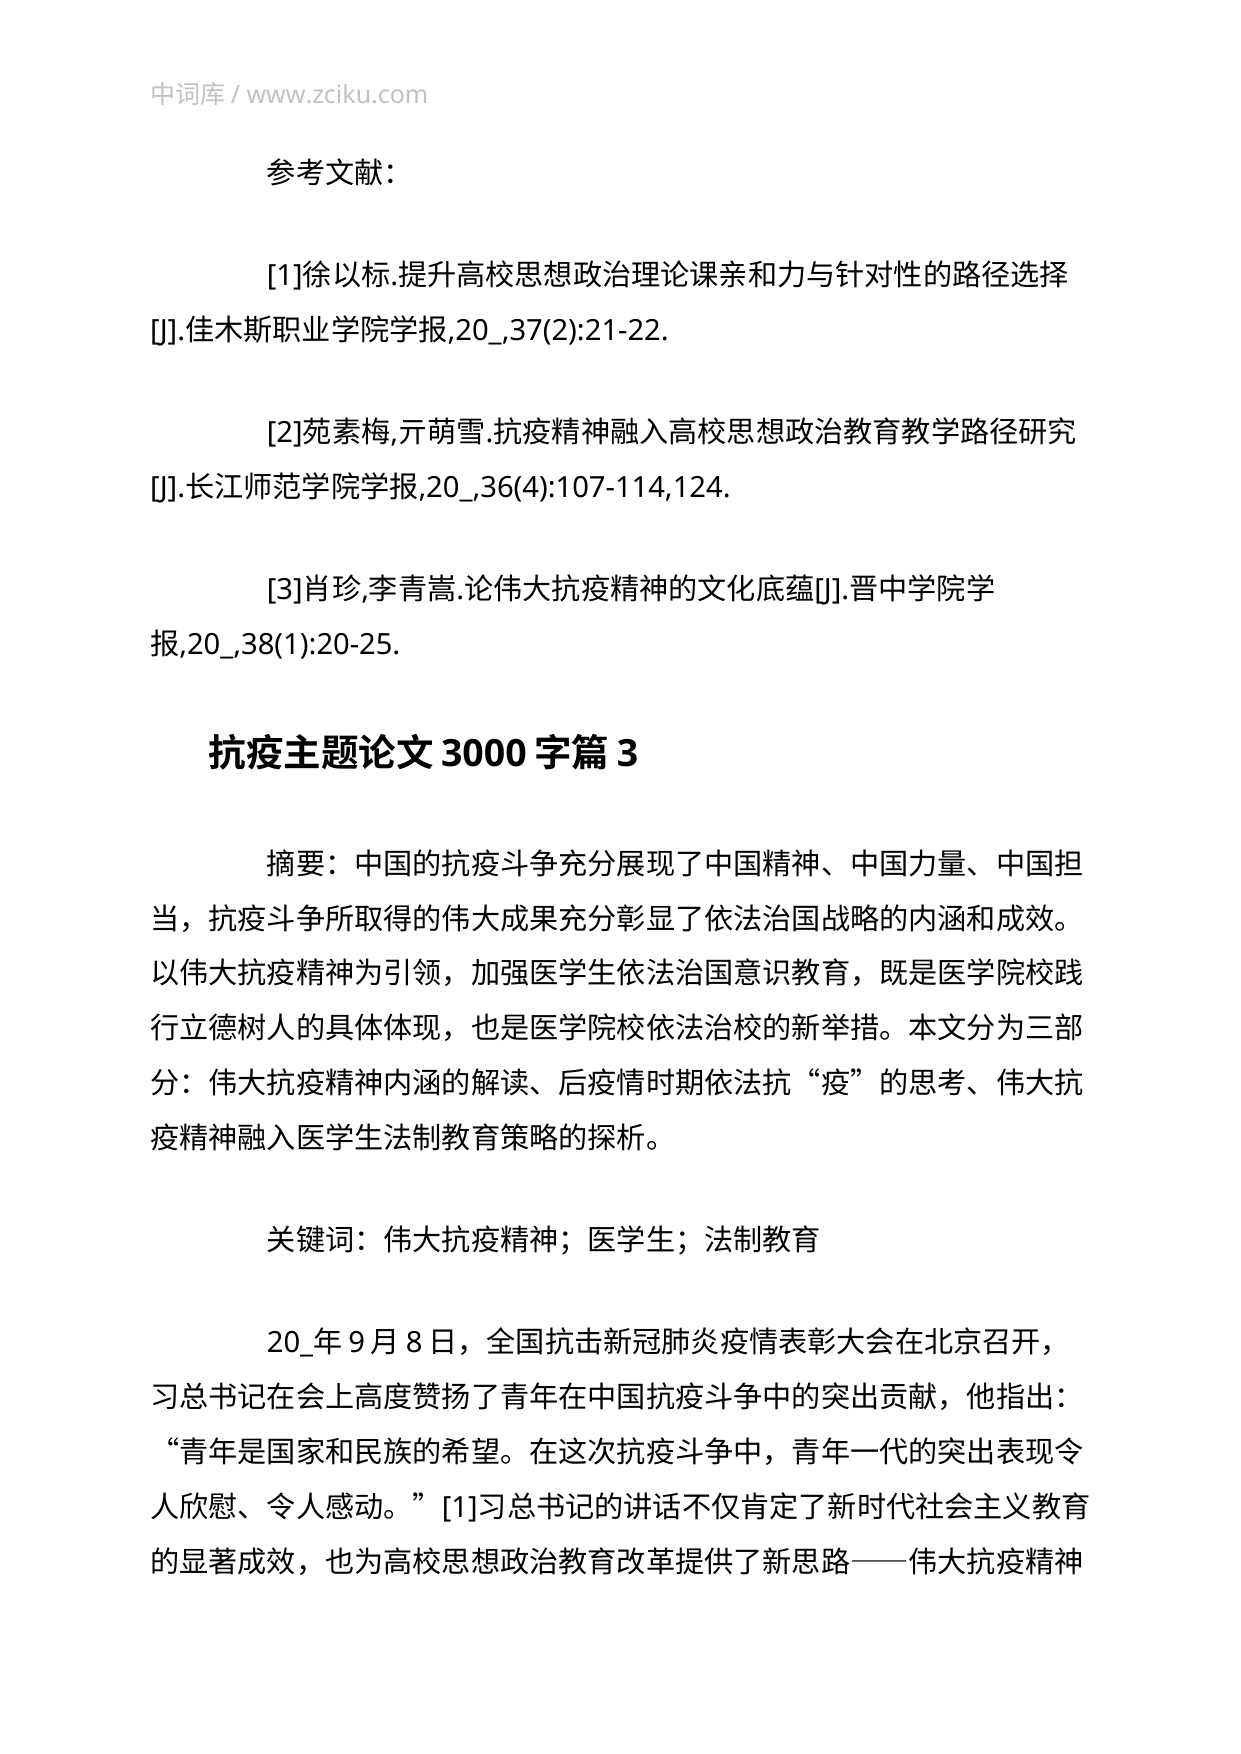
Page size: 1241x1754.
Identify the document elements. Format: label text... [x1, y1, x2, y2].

text 摘要：中国的抗疫斗争充分展现了中国精神、中国力量、中国担当，抗疫斗争所取得的伟大成果充分彰显了依法治国战略的内涵和成效。以伟大抗疫精神为引领，加强医学生依法治国意识教育，既是医学院校践行立德树人的具体体现，也是医学院校依法治校的新举措。本文分为三部分：伟大抗疫精神内涵的解读、后疫情时期依法抗“疫”的思考、伟大抗疫精神融入医学生法制教育策略的探析。 [150, 840, 1090, 1157]
text [3]肖珍,李青嵩.论伟大抗疫精神的文化底蕴[J].晋中学院学报,20_,38(1):20-25. [150, 566, 1090, 663]
text 抗疫主题论文3000字篇3 [150, 723, 1090, 777]
text [2]苑素梅,亓萌雪.抗疫精神融入高校思想政治教育教学路径研究[J].长江师范学院学报,20_,36(4):107-114,124. [150, 409, 1090, 506]
text [1]徐以标.提升高校思想政治理论课亲和力与针对性的路径选择[J].佳木斯职业学院学报,20_,37(2):21-22. [150, 252, 1090, 349]
text 参考文献： [150, 150, 1090, 192]
text 关键词：伟大抗疫精神；医学生；法制教育 [150, 1217, 1090, 1259]
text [150, 1318, 1090, 1580]
